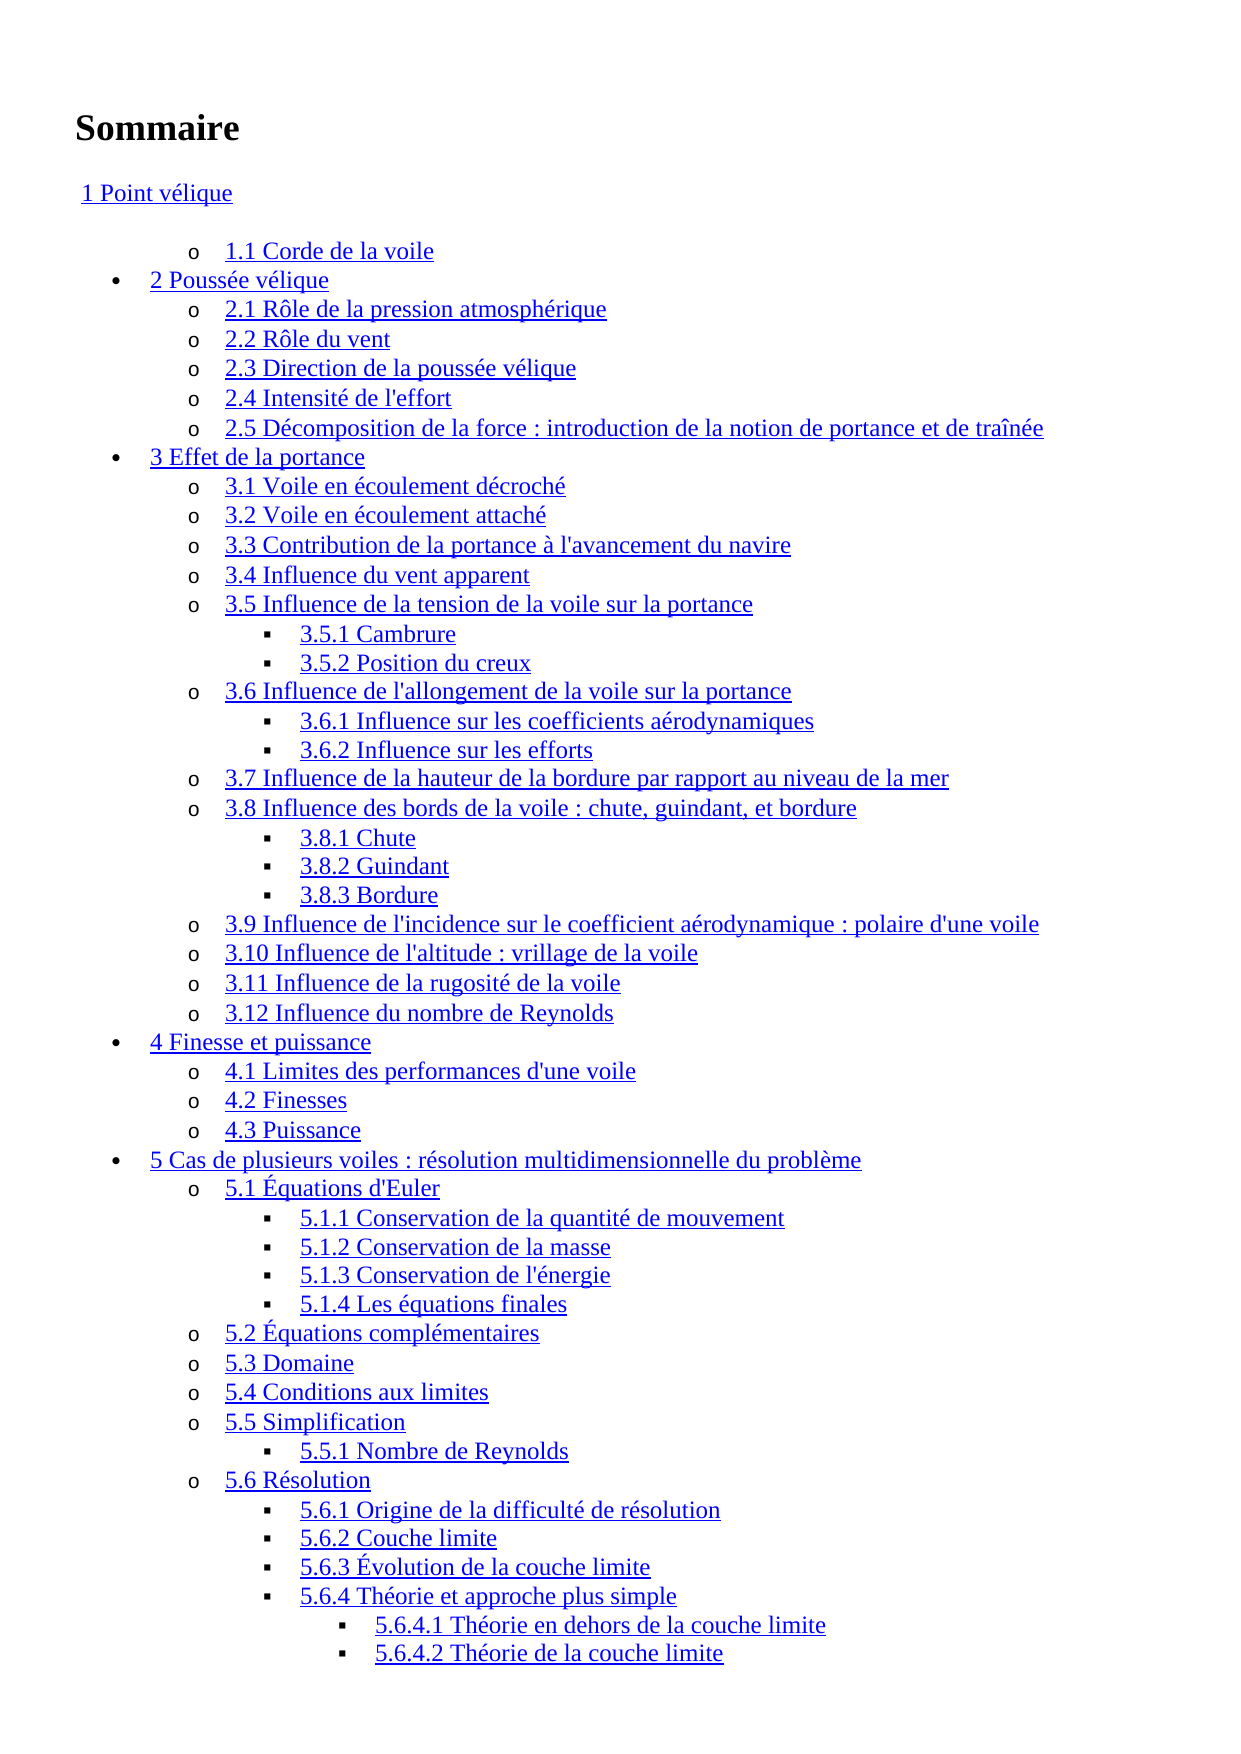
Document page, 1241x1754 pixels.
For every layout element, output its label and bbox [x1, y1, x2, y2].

table_header [74, 75, 1164, 1669]
